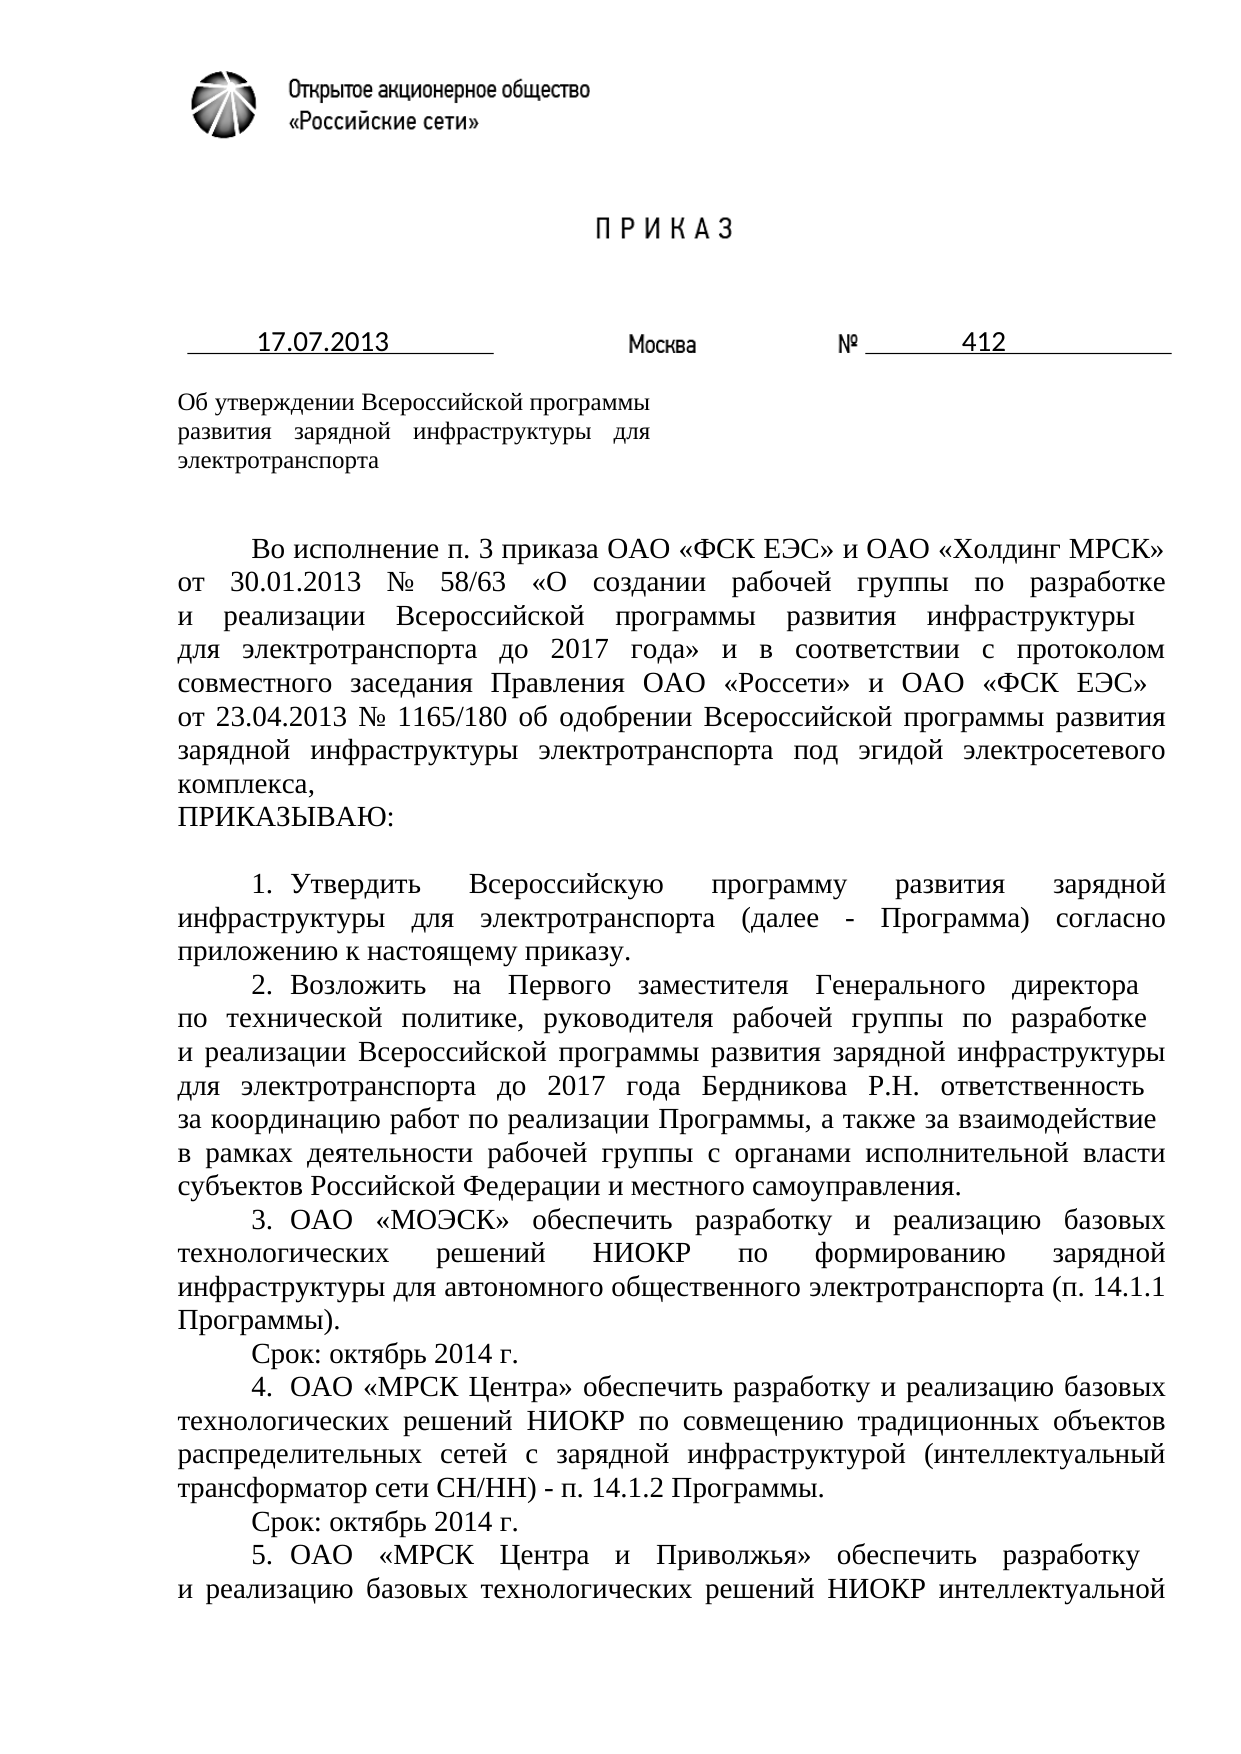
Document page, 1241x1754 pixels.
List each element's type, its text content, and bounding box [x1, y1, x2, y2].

list Возложить на Первого заместителя Генерального директора по технической политике, руководителя рабочей группы по разработке и реализации Всероссийской программы развития зарядной инфраструктуры для электротранспорта до 2017 года Бердникова Р.Н. ответственность за координацию работ по реализации Программы, а также за взаимодействие в рамках деятельности рабочей группы с органами исполнительной власти субъектов Российской Федерации и местного самоуправления. [177, 967, 1166, 1202]
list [177, 1537, 1166, 1604]
text Об утверждении Всероссийской программы развития зарядной инфраструктуры для электротранспорта [177, 387, 650, 473]
text 17.07.2013 412 [177, 323, 1167, 358]
text ПРИКАЗЫВАЮ: [177, 799, 1166, 833]
picture [47, 4, 1191, 367]
list Утвердить Всероссийскую программу развития зарядной инфраструктуры для электротранспорта (далее - Программа) согласно приложению к настоящему приказу. [177, 866, 1166, 967]
list ОАО «МРСК Центра» обеспечить разработку и реализацию базовых технологических решений НИОКР по совмещению традиционных объектов распределительных сетей с зарядной инфраструктурой (интеллектуальный трансформатор сети СН/НН) - п. 14.1.2 Программы. [177, 1369, 1166, 1504]
list ОАО «МОЭСК» обеспечить разработку и реализацию базовых технологических решений НИОКР по формированию зарядной инфраструктуры для автономного общественного электротранспорта (п. 14.1.1 Программы). [177, 1202, 1166, 1336]
text Во исполнение п. 3 приказа ОАО «ФСК ЕЭС» и ОАО «Холдинг МРСК» от 30.01.2013 № 58/63 «О создании рабочей группы по разработке и реализации Всероссийской программы развития инфраструктуры для электротранспорта до 2017 года» и в соответствии с протоколом совместного заседания Правления ОАО «Россети» и ОАО «ФСК ЕЭС» от 23.04.2013 № 1165/180 об одобрении Всероссийской программы развития зарядной инфраструктуры электротранспорта под эгидой электросетевого комплекса, [177, 531, 1166, 799]
text Срок: октябрь 2014 г. [177, 1336, 1166, 1369]
text Срок: октябрь 2014 г. [177, 1504, 1166, 1537]
